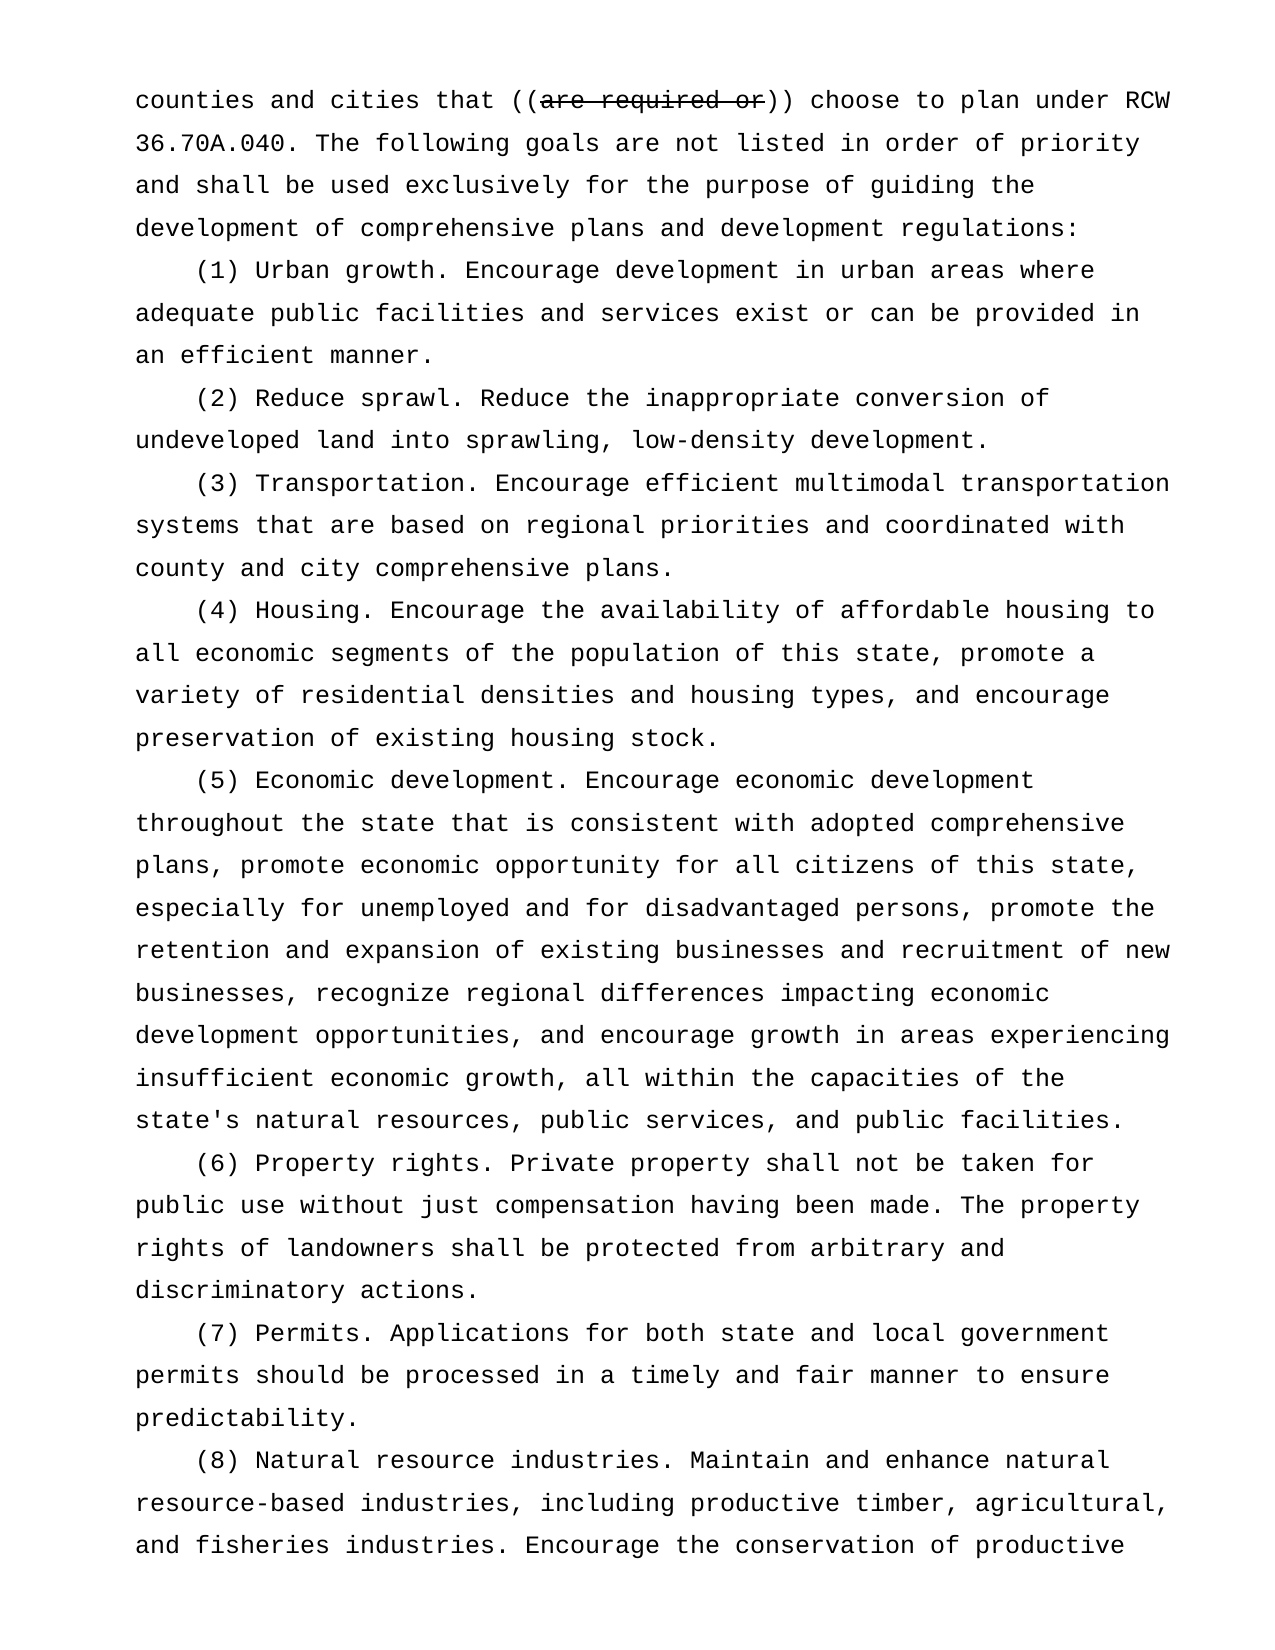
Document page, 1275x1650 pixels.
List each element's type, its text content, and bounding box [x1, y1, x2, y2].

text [135, 1435, 1170, 1562]
text (7) Permits. Applications for both state and local government permits should be processed in a timely and fair manner to ensure predictability. [135, 1307, 1170, 1435]
text (5) Economic development. Encourage economic development throughout the state that is consistent with adopted comprehensive plans, promote economic opportunity for all citizens of this state, especially for unemployed and for disadvantaged persons, promote the retention and expansion of existing businesses and recruitment of new businesses, recognize regional differences impacting economic development opportunities, and encourage growth in areas experiencing insufficient economic growth, all within the capacities of the state's natural resources, public services, and public facilities. [135, 755, 1170, 1137]
text (1) Urban growth. Encourage development in urban areas where adequate public facilities and services exist or can be provided in an efficient manner. [135, 245, 1170, 372]
text (2) Reduce sprawl. Reduce the inappropriate conversion of undeveloped land into sprawling, low-density development. [135, 372, 1170, 457]
text (4) Housing. Encourage the availability of affordable housing to all economic segments of the population of this state, promote a variety of residential densities and housing types, and encourage preservation of existing housing stock. [135, 585, 1170, 755]
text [135, 75, 1170, 245]
text (3) Transportation. Encourage efficient multimodal transportation systems that are based on regional priorities and coordinated with county and city comprehensive plans. [135, 457, 1170, 585]
text (6) Property rights. Private property shall not be taken for public use without just compensation having been made. The property rights of landowners shall be protected from arbitrary and discriminatory actions. [135, 1137, 1170, 1307]
